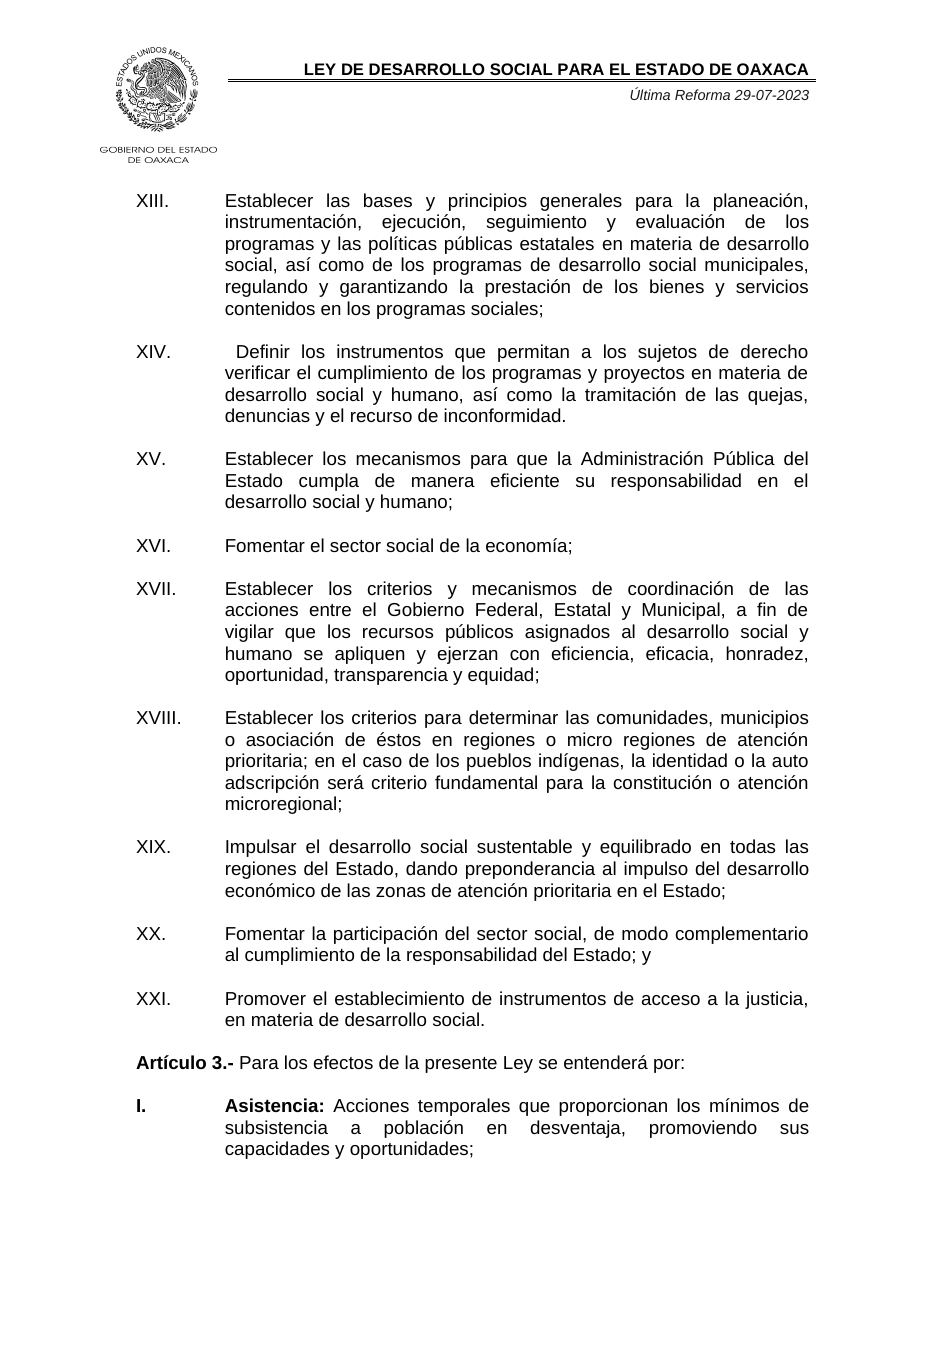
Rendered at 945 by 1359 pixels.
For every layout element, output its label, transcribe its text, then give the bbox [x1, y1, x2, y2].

text XV. Establecer los mecanismos para que la Administración Pública del Estado cumpla de manera eficiente su responsabilidad en el desarrollo social y humano; [136, 448, 809, 513]
text XIII. Establecer las bases y principios generales para la planeación, instrumentación, ejecución, seguimiento y evaluación de los programas y las políticas públicas estatales en materia de desarrollo social, así como de los programas de desarrollo social municipales, regulando y garantizando la prestación de los bienes y servicios contenidos en los programas sociales; [136, 189, 809, 319]
text I. Asistencia: Acciones temporales que proporcionan los mínimos de subsistencia a población en desventaja, promoviendo sus capacidades y oportunidades; [136, 1095, 809, 1160]
text XVIII. Establecer los criterios para determinar las comunidades, municipios o asociación de éstos en regiones o micro regiones de atención prioritaria; en el caso de los pueblos indígenas, la identidad o la auto adscripción será criterio fundamental para la constitución o atención microregional; [136, 707, 809, 815]
text XVII. Establecer los criterios y mecanismos de coordinación de las acciones entre el Gobierno Federal, Estatal y Municipal, a fin de vigilar que los recursos públicos asignados al desarrollo social y humano se apliquen y ejerzan con eficiencia, eficacia, honradez, oportunidad, transparencia y equidad; [136, 578, 809, 685]
text XVI. Fomentar el sector social de la economía; [136, 534, 809, 556]
text Artículo 3.- Para los efectos de la presente Ley se entenderá por: [136, 1052, 809, 1073]
text XX. Fomentar la participación del sector social, de modo complementario al cumplimiento de la responsabilidad del Estado; y [136, 923, 809, 966]
picture [97, 44, 220, 166]
text XXI. Promover el establecimiento de instrumentos de acceso a la justicia, en materia de desarrollo social. [136, 987, 809, 1030]
text XIX. Impulsar el desarrollo social sustentable y equilibrado en todas las regiones del Estado, dando preponderancia al impulso del desarrollo económico de las zonas de atención prioritaria en el Estado; [136, 836, 809, 901]
text XIV. Definir los instrumentos que permitan a los sujetos de derecho verificar el cumplimiento de los programas y proyectos en materia de desarrollo social y humano, así como la tramitación de las quejas, denuncias y el recurso de inconformidad. [136, 340, 809, 427]
